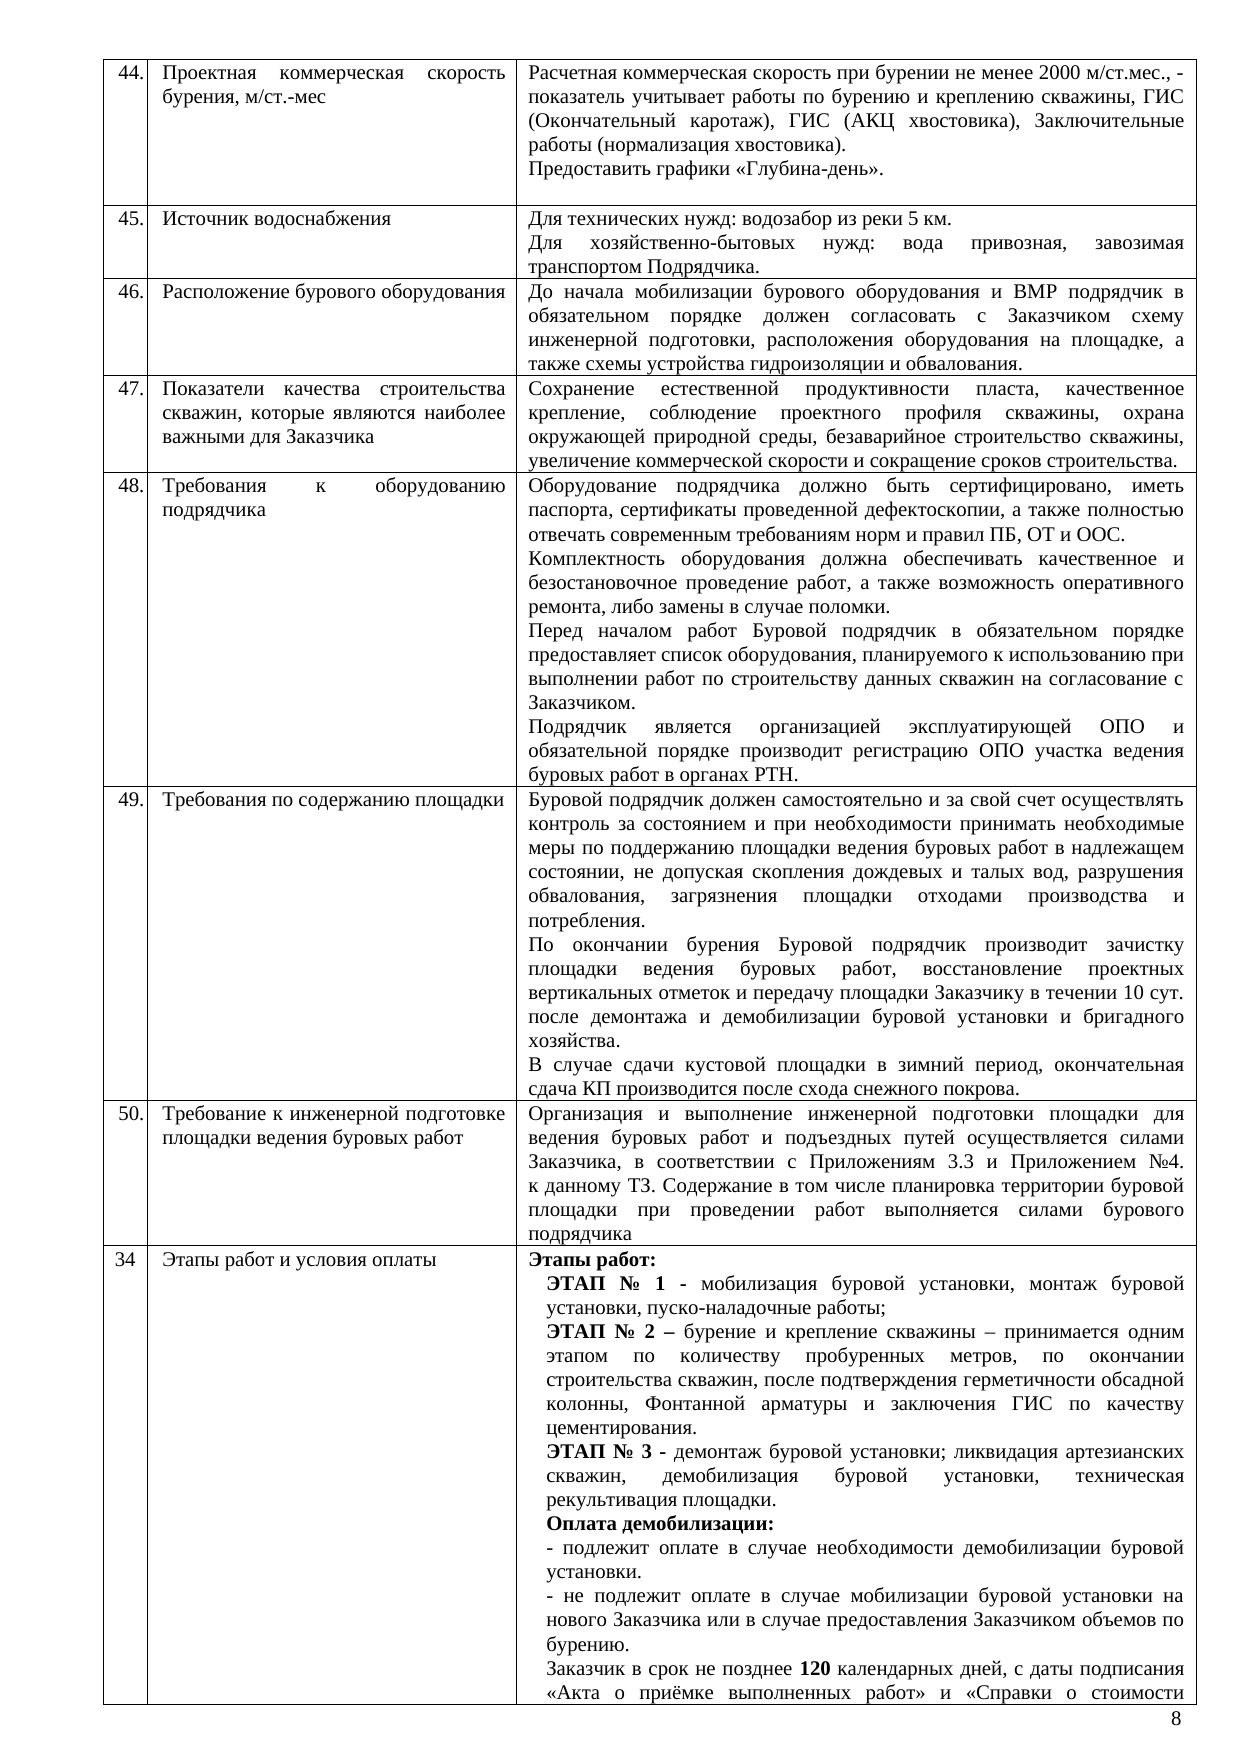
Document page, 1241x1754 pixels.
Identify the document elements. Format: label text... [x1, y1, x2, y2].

table_cell Организация и выполнение инженерной подготовки площадки для ведения буровых работ и подъездных путей осуществляется силами Заказчика, в соответствии с Приложениям 3.3 и Приложением №4. к данному ТЗ. Содержание в том числе планировка территории буровой площадки при проведении работ выполняется силами бурового подрядчика [517, 1101, 1196, 1245]
table_cell Требования к оборудованию подрядчика [148, 473, 516, 786]
table_cell [104, 1101, 147, 1245]
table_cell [517, 1246, 1196, 1704]
table_cell Источник водоснабжения [148, 206, 516, 278]
table_cell Для технических нужд: водозабор из реки 5 км. Для хозяйственно-бытовых нужд: вода привозная, завозимая транспортом Подрядчика. [517, 206, 1196, 278]
table_cell Оборудование подрядчика должно быть сертифицировано, иметь паспорта, сертификаты проведенной дефектоскопии, а также полностью отвечать современным требованиям норм и правил ПБ, ОТ и ООС. Комплектность оборудования должна обеспечивать качественное и безостановочное проведение работ, а также возможность оперативного ремонта, либо замены в случае поломки. Перед началом работ Буровой подрядчик в обязательном порядке предоставляет список оборудования, планируемого к использованию при выполнении работ по строительству данных скважин на согласование с Заказчиком. Подрядчик является организацией эксплуатирующей ОПО и обязательной порядке производит регистрацию ОПО участка ведения буровых работ в органах РТН. [517, 473, 1196, 786]
table_cell [104, 787, 147, 1100]
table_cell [148, 1246, 516, 1704]
table_cell До начала мобилизации бурового оборудования и ВМР подрядчик в обязательном порядке должен согласовать с Заказчиком схему инженерной подготовки, расположения оборудования на площадке, а также схемы устройства гидроизоляции и обвалования. [517, 279, 1196, 375]
table_cell [104, 279, 147, 375]
table_cell [104, 206, 147, 278]
table_cell [104, 376, 147, 472]
table_cell Расположение бурового оборудования [148, 279, 516, 375]
table_cell Буровой подрядчик должен самостоятельно и за свой счет осуществлять контроль за состоянием и при необходимости принимать необходимые меры по поддержанию площадки ведения буровых работ в надлежащем состоянии, не допуская скопления дождевых и талых вод, разрушения обвалования, загрязнения площадки отходами производства и потребления. По окончании бурения Буровой подрядчик производит зачистку площадки ведения буровых работ, восстановление проектных вертикальных отметок и передачу площадки Заказчику в течении 10 сут. после демонтажа и демобилизации буровой установки и бригадного хозяйства. В случае сдачи кустовой площадки в зимний период, окончательная сдача КП производится после схода снежного покрова. [517, 787, 1196, 1100]
table_cell Требование к инженерной подготовке площадки ведения буровых работ [148, 1101, 516, 1245]
table_cell Показатели качества строительства скважин, которые являются наиболее важными для Заказчика [148, 376, 516, 472]
table_cell [104, 473, 147, 786]
table_cell 34 [104, 1246, 147, 1704]
table_cell Расчетная коммерческая скорость при бурении не менее 2000 м/ст.мес., - показатель учитывает работы по бурению и креплению скважины, ГИС (Окончательный каротаж), ГИС (АКЦ хвостовика), Заключительные работы (нормализация хвостовика). Предоставить графики «Глубина-день». [517, 60, 1196, 204]
table_cell [104, 60, 147, 204]
table_cell Сохранение естественной продуктивности пласта, качественное крепление, соблюдение проектного профиля скважины, охрана окружающей природной среды, безаварийное строительство скважины, увеличение коммерческой скорости и сокращение сроков строительства. [517, 376, 1196, 472]
table_cell Требования по содержанию площадки [148, 787, 516, 1100]
table_cell Проектная коммерческая скорость бурения, м/ст.-мес [148, 60, 516, 204]
